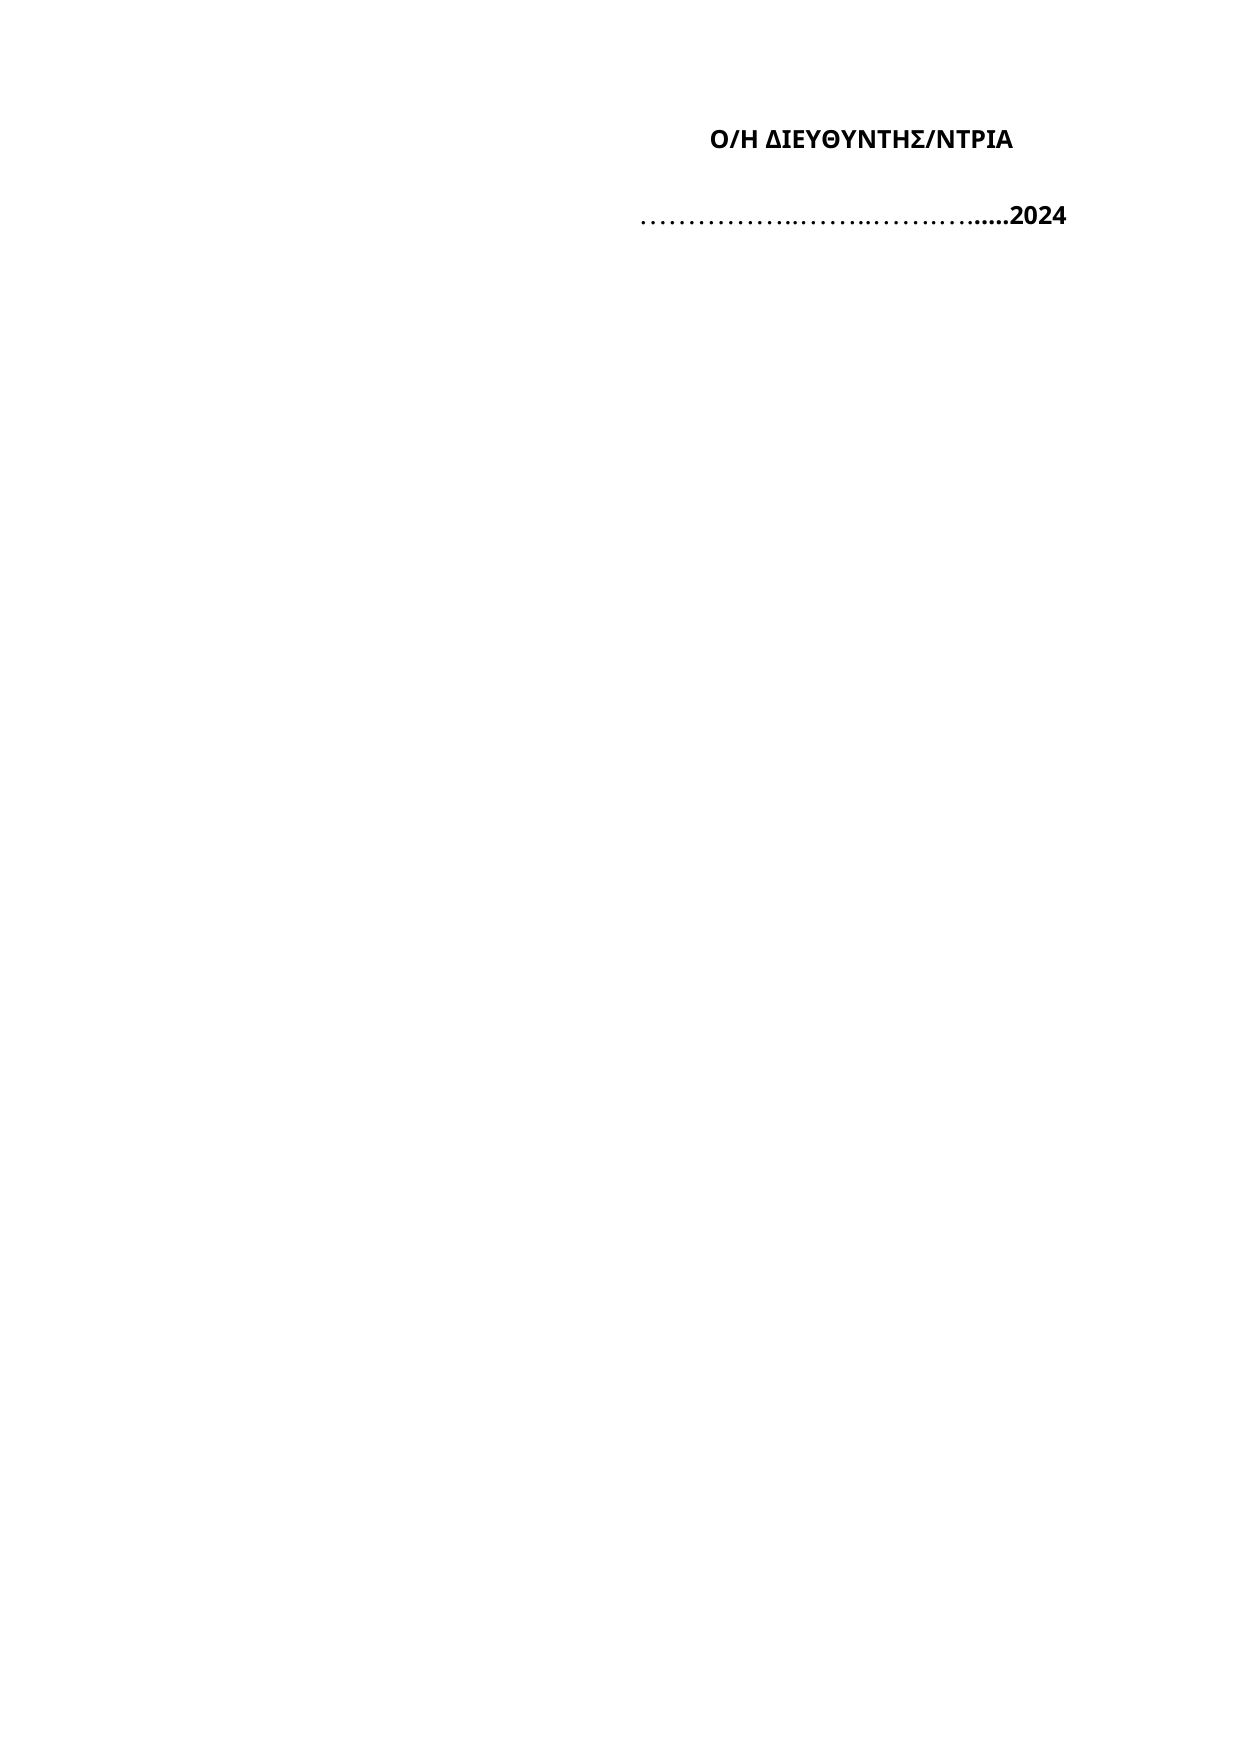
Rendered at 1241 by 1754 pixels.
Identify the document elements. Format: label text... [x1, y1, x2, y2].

text ……………..……..…….…..….2024 [148, 197, 1066, 231]
text Ο/Η ΔΙΕΥΘΥΝΤΗΣ/ΝΤΡΙΑ [384, 121, 1125, 156]
